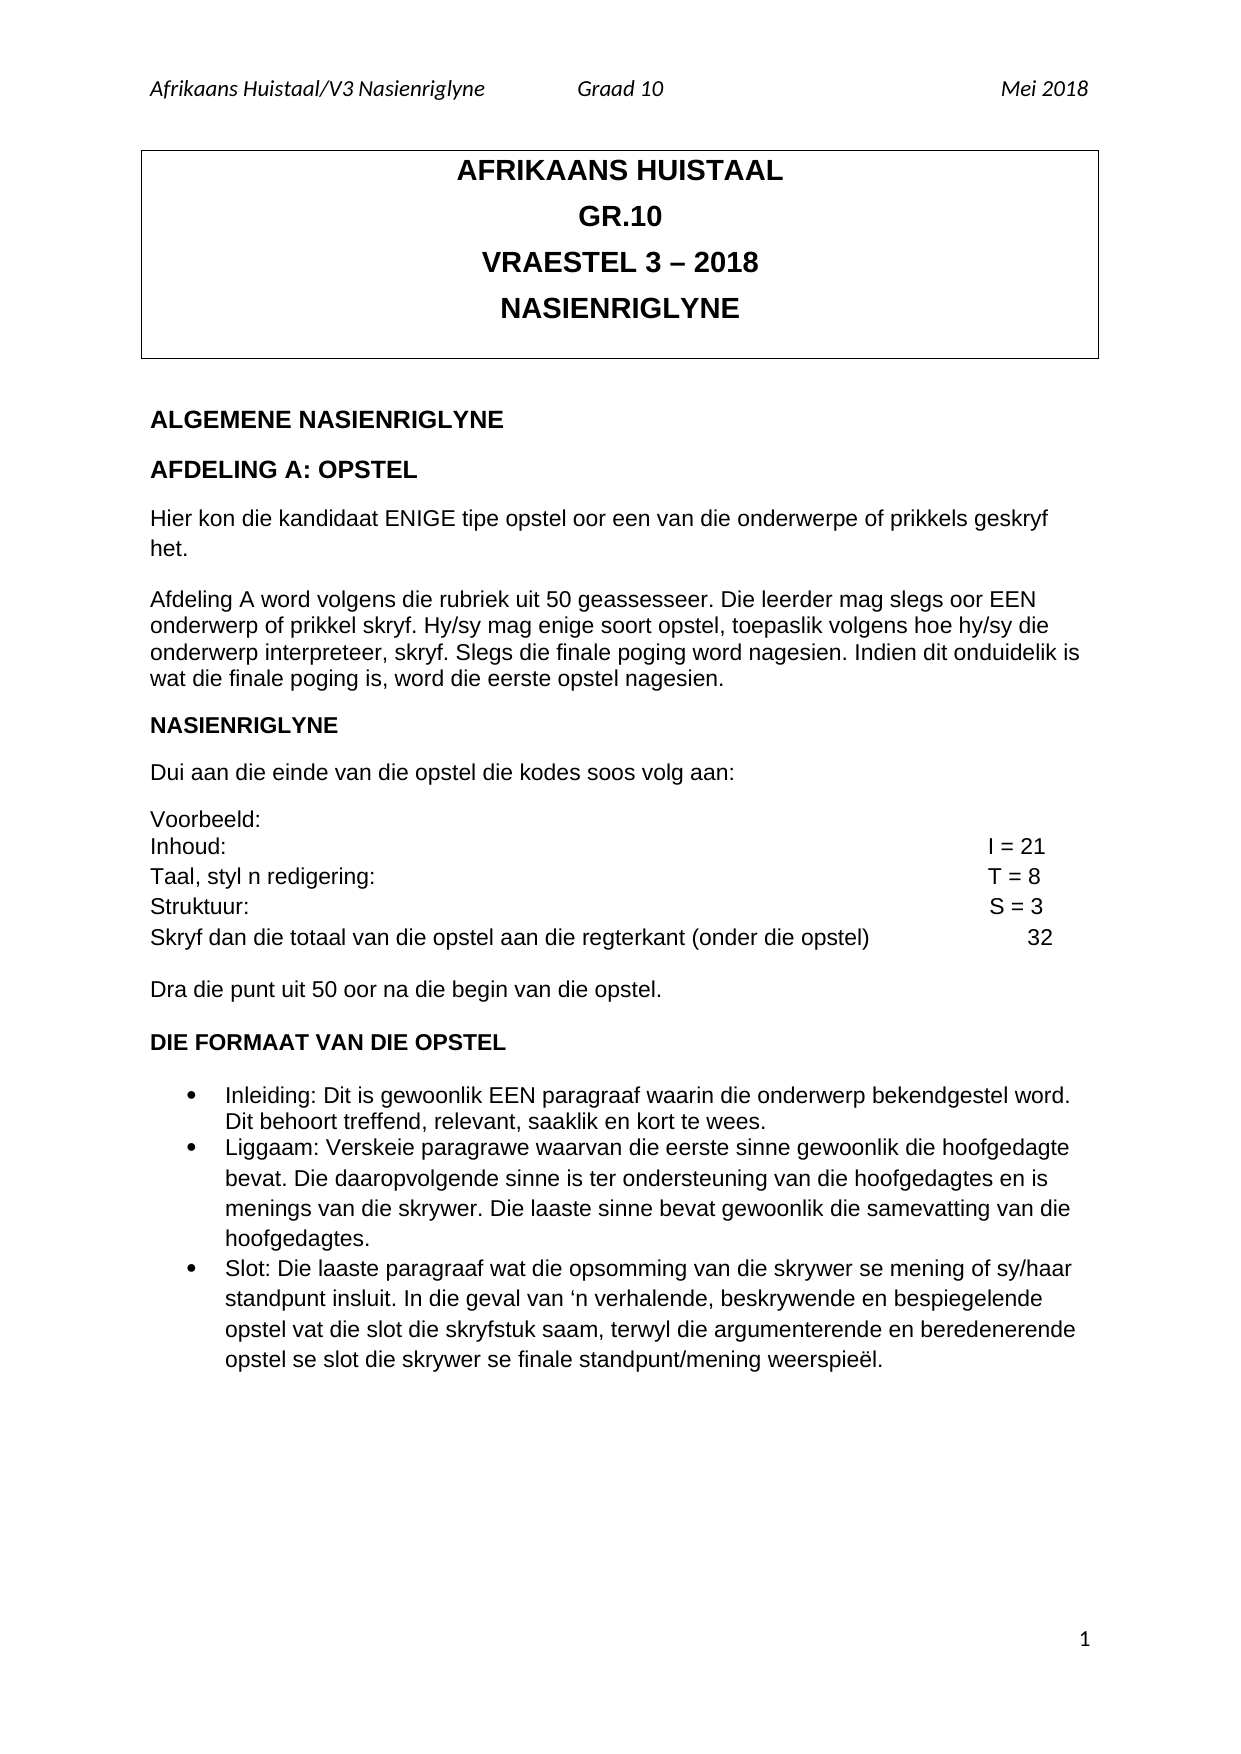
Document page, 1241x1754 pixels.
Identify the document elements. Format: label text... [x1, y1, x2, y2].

text NASIENRIGLYNE [142, 288, 1098, 325]
list Liggaam: Verskeie paragrawe waarvan die eerste sinne gewoonlik die hoofgedagte bevat. Die daaropvolgende sinne is ter ondersteuning van die hoofgedagtes en is menings van die skrywer. Die laaste sinne bevat gewoonlik die samevatting van die hoofgedagtes. [187, 1134, 1090, 1251]
list Slot: Die laaste paragraaf wat die opsomming van die skrywer se mening of sy/haar standpunt insluit. In die geval van ‘n verhalende, beskrywende en bespiegelende opstel vat die slot die skryfstuk saam, terwyl die argumenterende en beredenerende opstel se slot die skrywer se finale standpunt/mening weerspieël. [187, 1255, 1090, 1372]
text Hier kon die kandidaat ENIGE tipe opstel oor een van die onderwerpe of prikkels geskryf het. [150, 504, 1090, 561]
text AFRIKAANS HUISTAAL [142, 151, 1098, 187]
text VRAESTEL 3 – 2018 [142, 242, 1098, 279]
text AFDELING A: OPSTEL [150, 455, 1090, 484]
text Taal, styl n redigering: T = 8 [150, 863, 1090, 889]
text Voorbeeld: [150, 806, 1090, 833]
text ALGEMENE NASIENRIGLYNE [150, 405, 1090, 434]
text Skryf dan die totaal van die opstel aan die regterkant (onder die opstel) 32 [150, 923, 1090, 950]
text Struktuur: S = 3 [150, 893, 1090, 919]
text NASIENRIGLYNE [150, 712, 1090, 738]
text Dui aan die einde van die opstel die kodes soos volg aan: [150, 759, 1090, 786]
text Afdeling A word volgens die rubriek uit 50 geassesseer. Die leerder mag slegs oor EEN onderwerp of prikkel skryf. Hy/sy mag enige soort opstel, toepaslik volgens hoe hy/sy die onderwerp interpreteer, skryf. Slegs die finale poging word nagesien. Indien dit onduidelik is wat die finale poging is, word die eerste opstel nagesien. [150, 586, 1090, 691]
list Inleiding: Dit is gewoonlik EEN paragraaf waarin die onderwerp bekendgestel word. Dit behoort treffend, relevant, saaklik en kort te wees. [187, 1082, 1090, 1134]
text Inhoud: I = 21 [150, 833, 1090, 859]
text Dra die punt uit 50 oor na die begin van die opstel. [150, 976, 1090, 1002]
text DIE FORMAAT VAN DIE OPSTEL [150, 1029, 1090, 1055]
text GR.10 [142, 196, 1098, 233]
